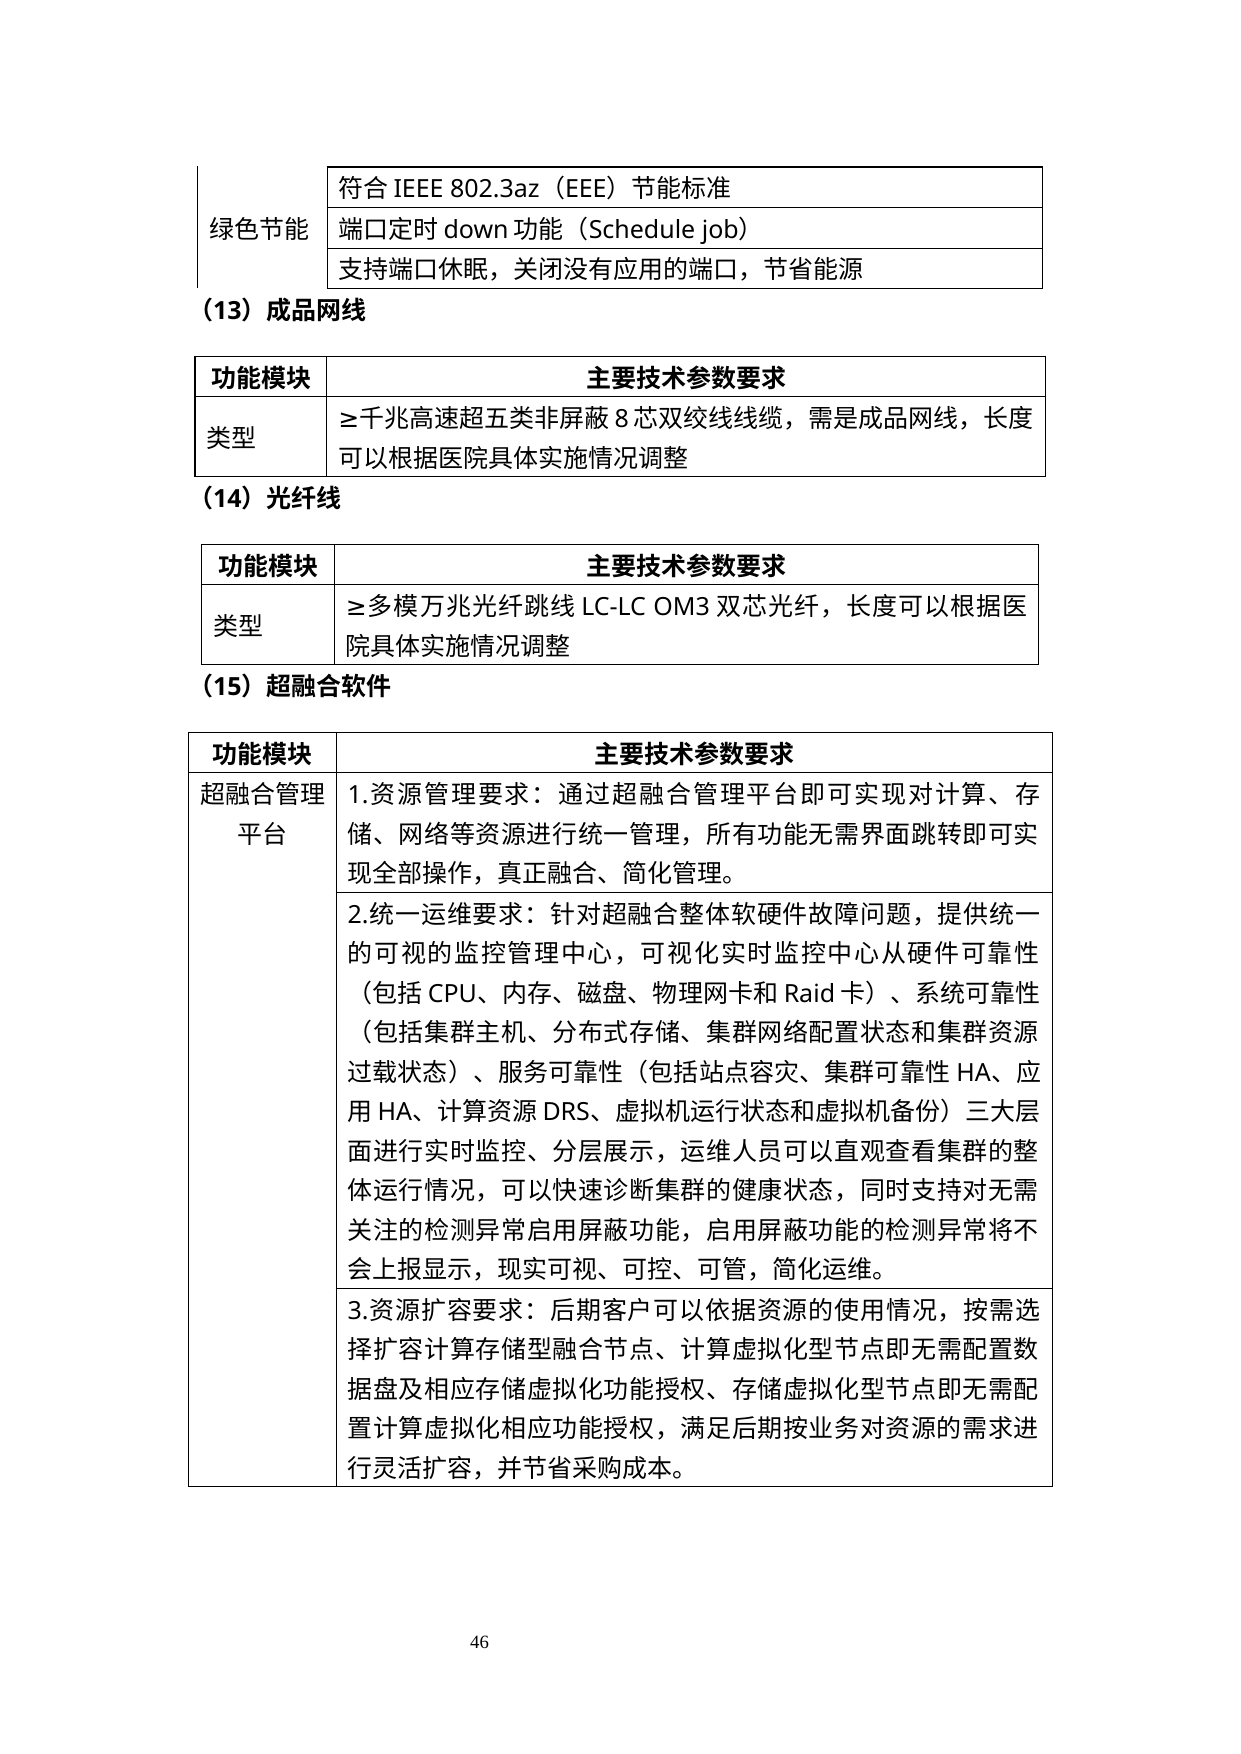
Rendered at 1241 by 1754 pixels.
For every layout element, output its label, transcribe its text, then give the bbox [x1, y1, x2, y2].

table_cell ≥多模万兆光纤跳线LC-LC OM3双芯光纤，长度可以根据医院具体实施情况调整 [335, 585, 1038, 664]
table_cell 符合IEEE 802.3az（EEE）节能标准 [328, 168, 1042, 207]
table_cell 3.资源扩容要求：后期客户可以依据资源的使用情况，按需选择扩容计算存储型融合节点、计算虚拟化型节点即无需配置数据盘及相应存储虚拟化功能授权、存储虚拟化型节点即无需配置计算虚拟化相应功能授权，满足后期按业务对资源的需求进行灵活扩容，并节省采购成本。 [337, 1289, 1052, 1486]
subtitle （13）成品网线 [188, 289, 1052, 328]
table_header 主要技术参数要求 [327, 357, 1045, 396]
table_cell 端口定时down功能（Schedule job） [328, 208, 1042, 247]
table_cell 类型 [196, 397, 326, 476]
table_cell 超融合管理平台 [189, 773, 336, 1486]
table_cell 绿色节能 [198, 166, 327, 288]
subtitle （14）光纤线 [188, 477, 1052, 517]
table_cell ≥千兆高速超五类非屏蔽8芯双绞线线缆，需是成品网线，长度可以根据医院具体实施情况调整 [327, 397, 1045, 476]
table_header 功能模块 [196, 357, 326, 396]
subtitle （15）超融合软件 [188, 665, 1052, 705]
table_cell 2.统一运维要求：针对超融合整体软硬件故障问题，提供统一的可视的监控管理中心，可视化实时监控中心从硬件可靠性（包括CPU、内存、磁盘、物理网卡和Raid卡）、系统可靠性（包括集群主机、分布式存储、集群网络配置状态和集群资源过载状态）、服务可靠性（包括站点容灾、集群可靠性HA、应用HA、计算资源DRS、虚拟机运行状态和虚拟机备份）三大层面进行实时监控、分层展示，运维人员可以直观查看集群的整体运行情况，可以快速诊断集群的健康状态，同时支持对无需关注的检测异常启用屏蔽功能，启用屏蔽功能的检测异常将不会上报显示，现实可视、可控、可管，简化运维。 [337, 893, 1052, 1288]
table_header 功能模块 [189, 733, 336, 772]
table_cell 支持端口休眠，关闭没有应用的端口，节省能源 [328, 249, 1042, 288]
table_cell 类型 [202, 585, 334, 664]
table_cell 1.资源管理要求：通过超融合管理平台即可实现对计算、存储、网络等资源进行统一管理，所有功能无需界面跳转即可实现全部操作，真正融合、简化管理。 [337, 773, 1052, 892]
table_header 主要技术参数要求 [335, 545, 1038, 584]
table_header 功能模块 [202, 545, 334, 584]
table_header 主要技术参数要求 [337, 733, 1052, 772]
